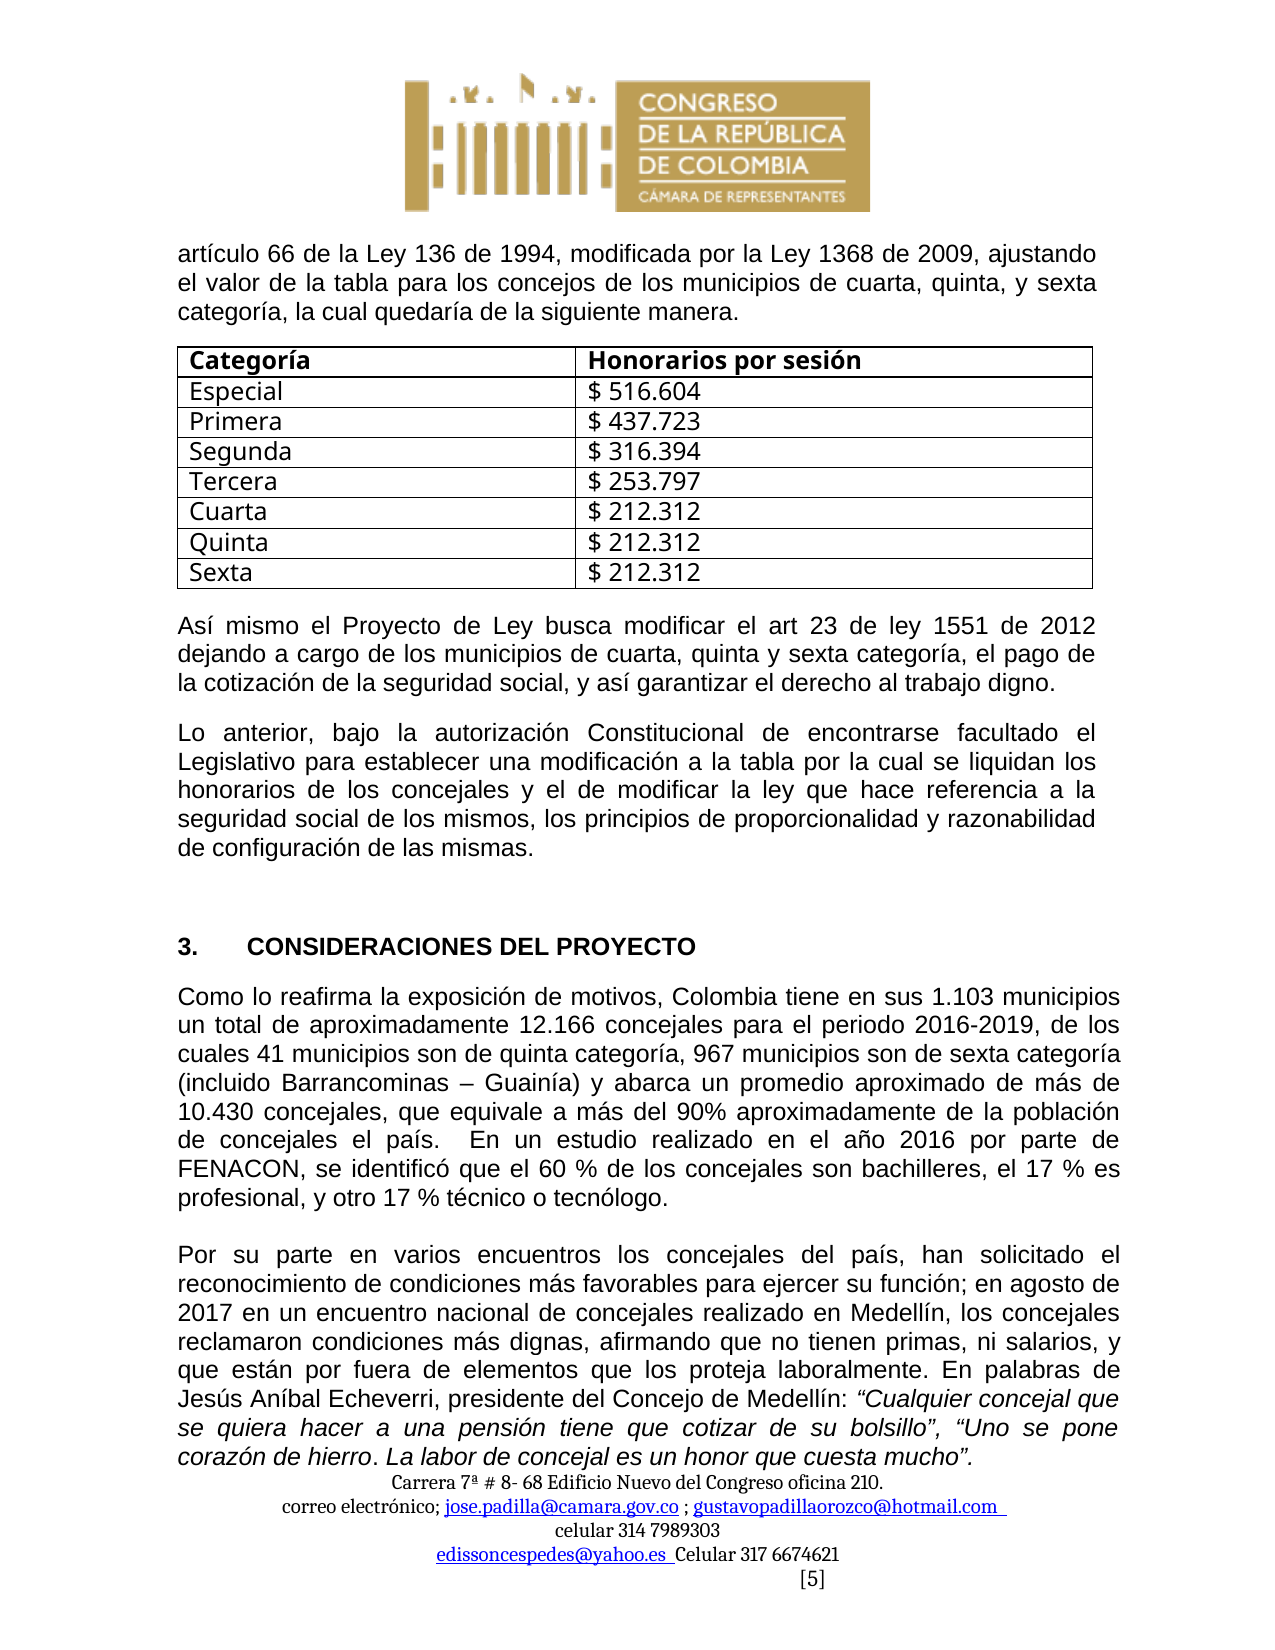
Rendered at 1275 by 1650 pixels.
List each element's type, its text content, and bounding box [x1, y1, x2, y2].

table_cell Especial [178, 378, 575, 407]
table_cell $ 212.312 [576, 559, 1092, 588]
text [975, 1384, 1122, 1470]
table_cell Sexta [178, 559, 575, 588]
picture [404, 73, 871, 212]
table_cell $ 253.797 [576, 468, 1092, 497]
table_cell Quinta [178, 529, 575, 558]
table_cell $ 516.604 [576, 378, 1092, 407]
table_cell Segunda [178, 438, 575, 467]
text Así mismo el Proyecto de Ley busca modificar el art 23 de ley 1551 de 2012 dejando a cargo de los municipios de cuarta, quinta y sexta categoría, el pago de la cotización de la seguridad social, y así garantizar el derecho al trabajo digno. [177, 611, 1098, 697]
table_cell $ 212.312 [576, 498, 1092, 527]
table_cell $ 316.394 [576, 438, 1092, 467]
table_cell Cuarta [178, 498, 575, 527]
table_cell Primera [178, 408, 575, 437]
table_header Categoría [178, 348, 575, 376]
text 3. CONSIDERACIONES DEL PROYECTO [177, 932, 1098, 961]
text Lo anterior, bajo la autorización Constitucional de encontrarse facultado el Legislativo para establecer una modificación a la tabla por la cual se liquidan los honorarios de los concejales y el de modificar la ley que hace referencia a la seguridad social de los mismos, los principios de proporcionalidad y razonabilidad de configuración de las mismas. [177, 718, 1098, 862]
table_cell $ 437.723 [576, 408, 1092, 437]
text Como lo reafirma la exposición de motivos, Colombia tiene en sus 1.103 municipios un total de aproximadamente 12.166 concejales para el periodo 2016-2019, de los cuales 41 municipios son de quinta categoría, 967 municipios son de sexta categoría (incluido Barrancominas – Guainía) y abarca un promedio aproximado de más de 10.430 concejales, que equivale a más del 90% aproximadamente de la población de concejales el país. En un estudio realizado en el año 2016 por parte de FENACON, se identificó que el 60 % de los concejales son bachilleres, el 17 % es profesional, y otro 17 % técnico o tecnólogo. [177, 982, 1122, 1212]
table_cell Tercera [178, 468, 575, 497]
table_cell $ 212.312 [576, 529, 1092, 558]
table_header Honorarios por sesión [576, 348, 1092, 376]
